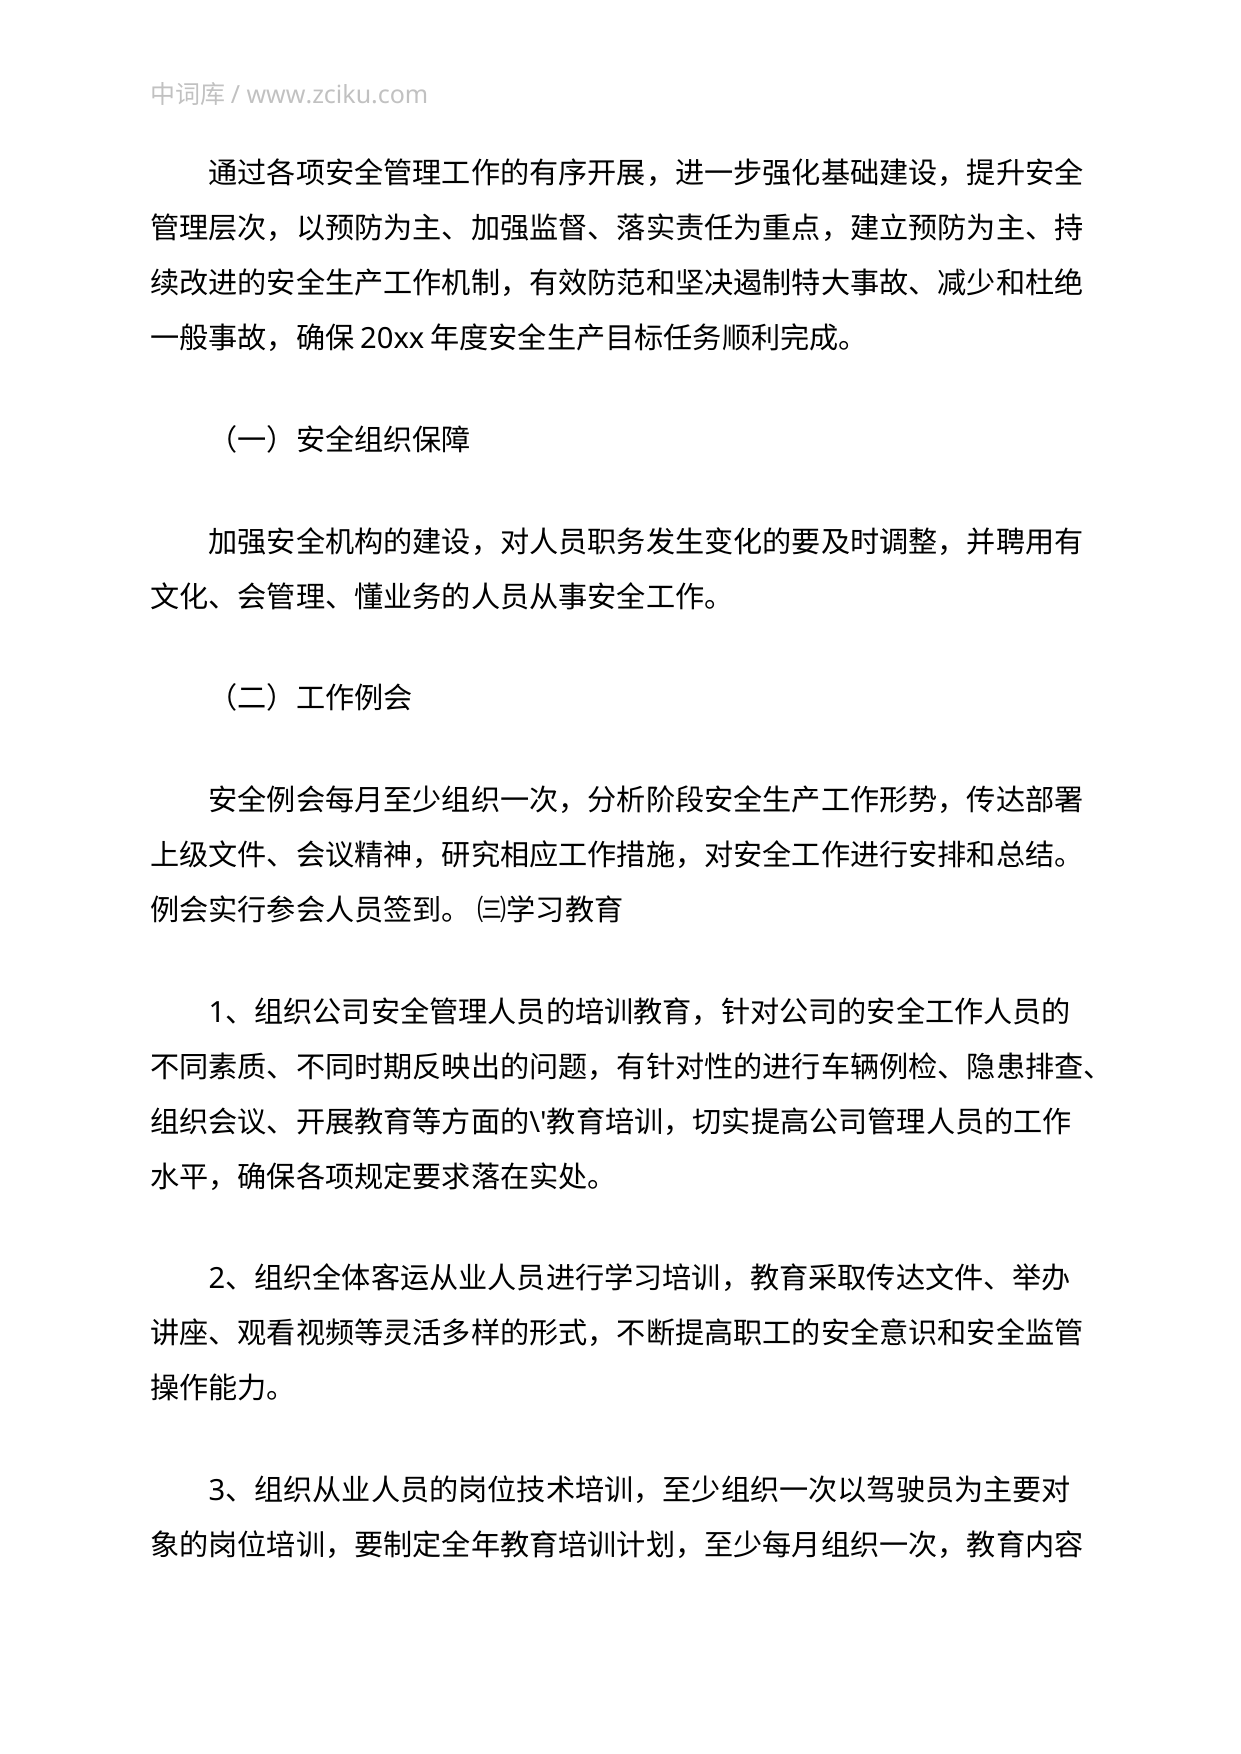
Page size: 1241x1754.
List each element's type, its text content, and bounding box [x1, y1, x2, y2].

text （二）工作例会 [150, 675, 1090, 717]
text 加强安全机构的建设，对人员职务发生变化的要及时调整，并聘用有文化、会管理、懂业务的人员从事安全工作。 [150, 518, 1090, 616]
text 安全例会每月至少组织一次，分析阶段安全生产工作形势，传达部署上级文件、会议精神，研究相应工作措施，对安全工作进行安排和总结。例会实行参会人员签到。 ㈢学习教育 [150, 777, 1090, 929]
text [150, 1467, 1090, 1564]
text 2、组织全体客运从业人员进行学习培训，教育采取传达文件、举办讲座、观看视频等灵活多样的形式，不断提高职工的安全意识和安全监管操作能力。 [150, 1255, 1090, 1407]
text 1、组织公司安全管理人员的培训教育，针对公司的安全工作人员的不同素质、不同时期反映出的问题，有针对性的进行车辆例检、隐患排查、组织会议、开展教育等方面的\'教育培训，切实提高公司管理人员的工作水平，确保各项规定要求落在实处。 [150, 988, 1090, 1196]
text 通过各项安全管理工作的有序开展，进一步强化基础建设，提升安全管理层次，以预防为主、加强监督、落实责任为重点，建立预防为主、持续改进的安全生产工作机制，有效防范和坚决遏制特大事故、减少和杜绝一般事故，确保20xx年度安全生产目标任务顺利完成。 [150, 150, 1090, 357]
text （一）安全组织保障 [150, 417, 1090, 459]
